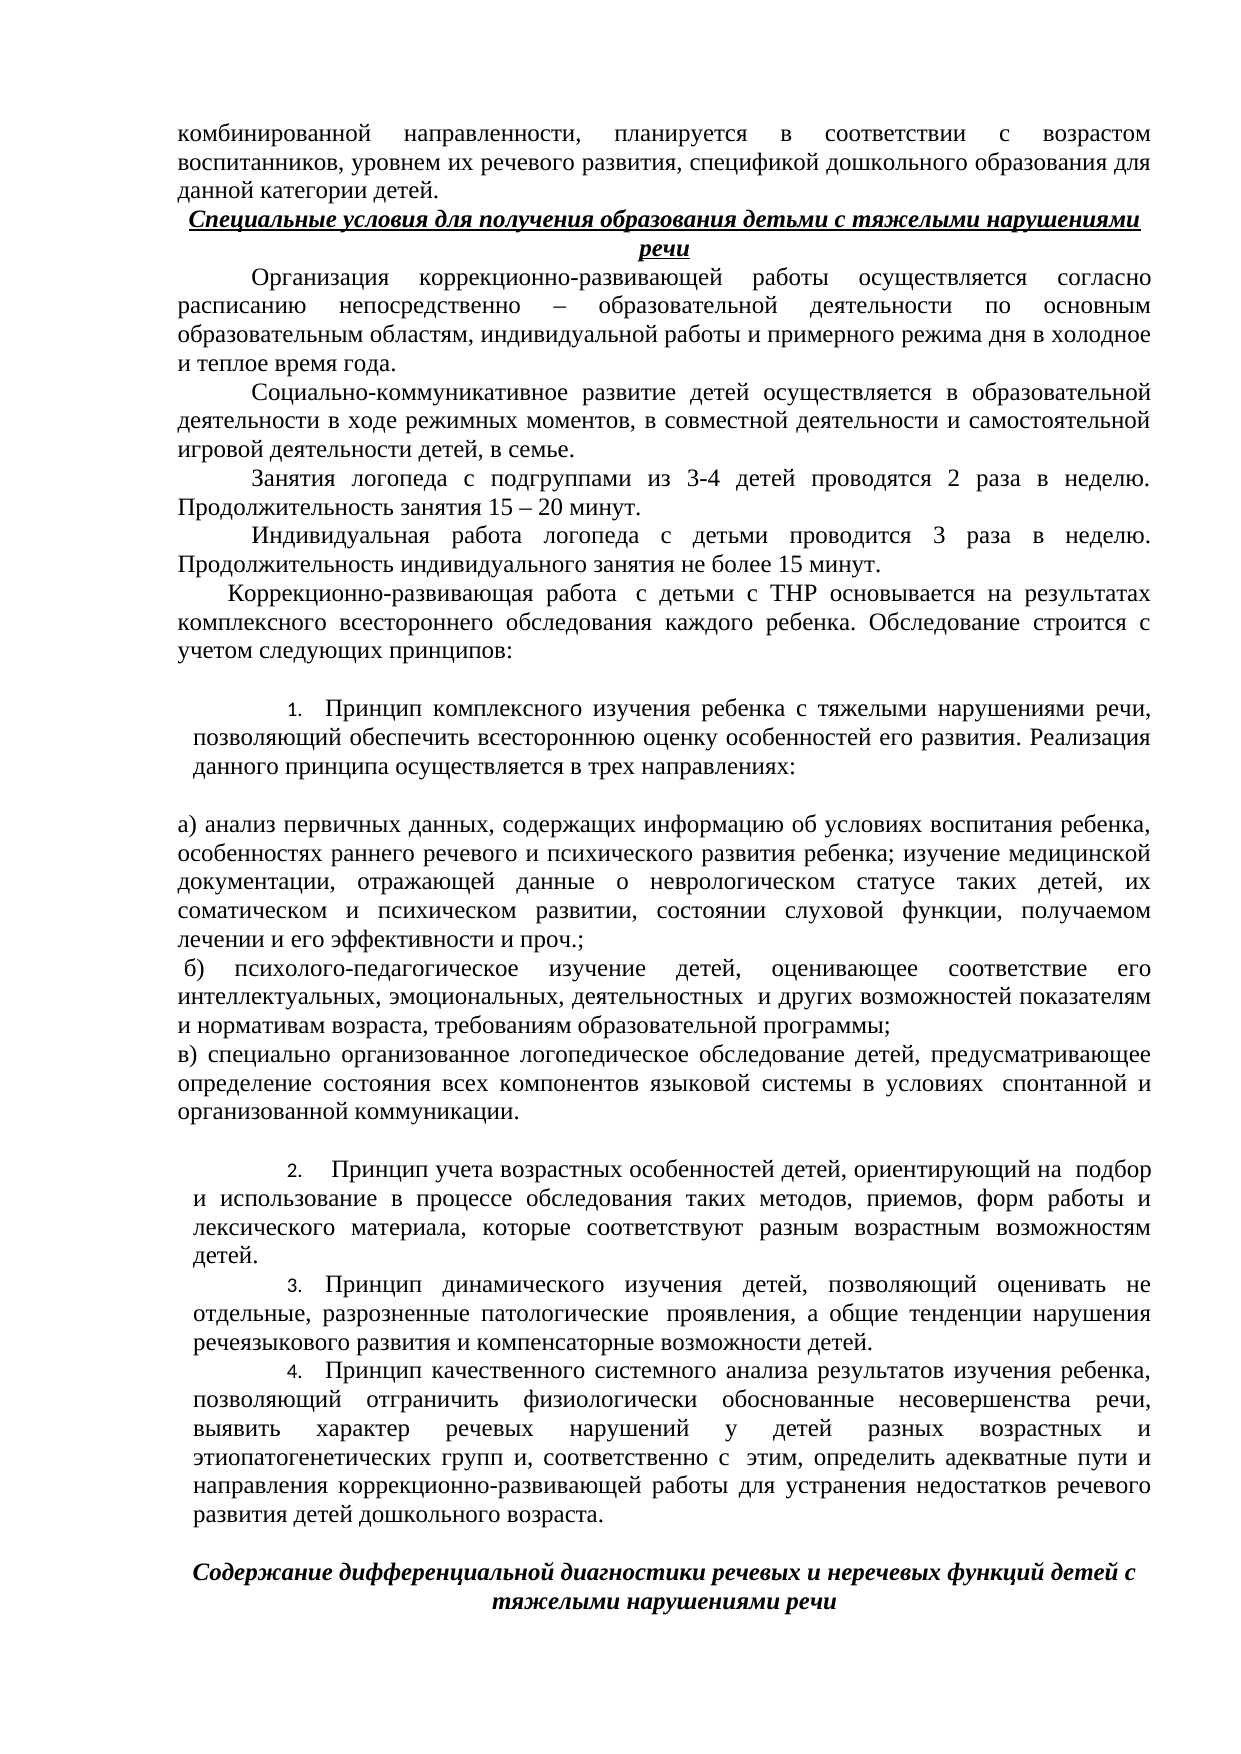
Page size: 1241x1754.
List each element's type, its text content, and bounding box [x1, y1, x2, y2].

text Коррекционно-развивающая работа с детьми с ТНР основывается на результатах комплексного всестороннего обследования каждого ребенка. Обследование строится с учетом следующих принципов: [177, 578, 1152, 664]
list Принцип качественного системного анализа результатов изучения ребенка, позволяющий отграничить физиологически обоснованные несовершенства речи, выявить характер речевых нарушений у детей разных возрастных и этиопатогенетических групп и, соответственно с этим, определить адекватные пути и направления коррекционно-развивающей работы для устранения недостатков речевого развития детей дошкольного возраста. [193, 1356, 1152, 1528]
list Принцип комплексного изучения ребенка с тяжелыми нарушениями речи, позволяющий обеспечить всестороннюю оценку особенностей его развития. Реализация данного принципа осуществляется в трех направлениях: [193, 693, 1152, 780]
text Индивидуальная работа логопеда с детьми проводится 3 раза в неделю. Продолжительность индивидуального занятия не более 15 минут. [177, 521, 1152, 578]
text Организация коррекционно-развивающей работы осуществляется согласно расписанию непосредственно – образовательной деятельности по основным образовательным областям, индивидуальной работы и примерного режима дня в холодное и теплое время года. [177, 262, 1152, 377]
text Специальные условия для получения образования детьми с тяжелыми нарушениями речи [177, 204, 1152, 262]
text б) психолого-педагогическое изучение детей, оценивающее соответствие его интеллектуальных, эмоциональных, деятельностных и других возможностей показателям и нормативам возраста, требованиям образовательной программы; [177, 953, 1152, 1039]
text в) специально организованное логопедическое обследование детей, предусматривающее определение состояния всех компонентов языковой системы в условиях спонтанной и организованной коммуникации. [177, 1039, 1152, 1125]
list Принцип учета возрастных особенностей детей, ориентирующий на подбор и использование в процессе обследования таких методов, приемов, форм работы и лексического материала, которые соответствуют разным возрастным возможностям детей. [193, 1154, 1152, 1269]
text Содержание дифференциальной диагностики речевых и неречевых функций детей с тяжелыми нарушениями речи [177, 1557, 1152, 1615]
text Социально-коммуникативное развитие детей осуществляется в образовательной деятельности в ходе режимных моментов, в совместной деятельности и самостоятельной игровой деятельности детей, в семье. [177, 377, 1152, 463]
list Принцип динамического изучения детей, позволяющий оценивать не отдельные, разрозненные патологические проявления, а общие тенденции нарушения речеязыкового развития и компенсаторные возможности детей. [193, 1269, 1152, 1356]
text а) анализ первичных данных, содержащих информацию об условиях воспитания ребенка, особенностях раннего речевого и психического развития ребенка; изучение медицинской документации, отражающей данные о неврологическом статусе таких детей, их соматическом и психическом развитии, состоянии слуховой функции, получаемом лечении и его эффективности и проч.; [177, 809, 1152, 953]
text Занятия логопеда с подгруппами из 3-4 детей проводятся 2 раза в неделю. Продолжительность занятия 15 – 20 минут. [177, 463, 1152, 521]
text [177, 118, 1152, 204]
